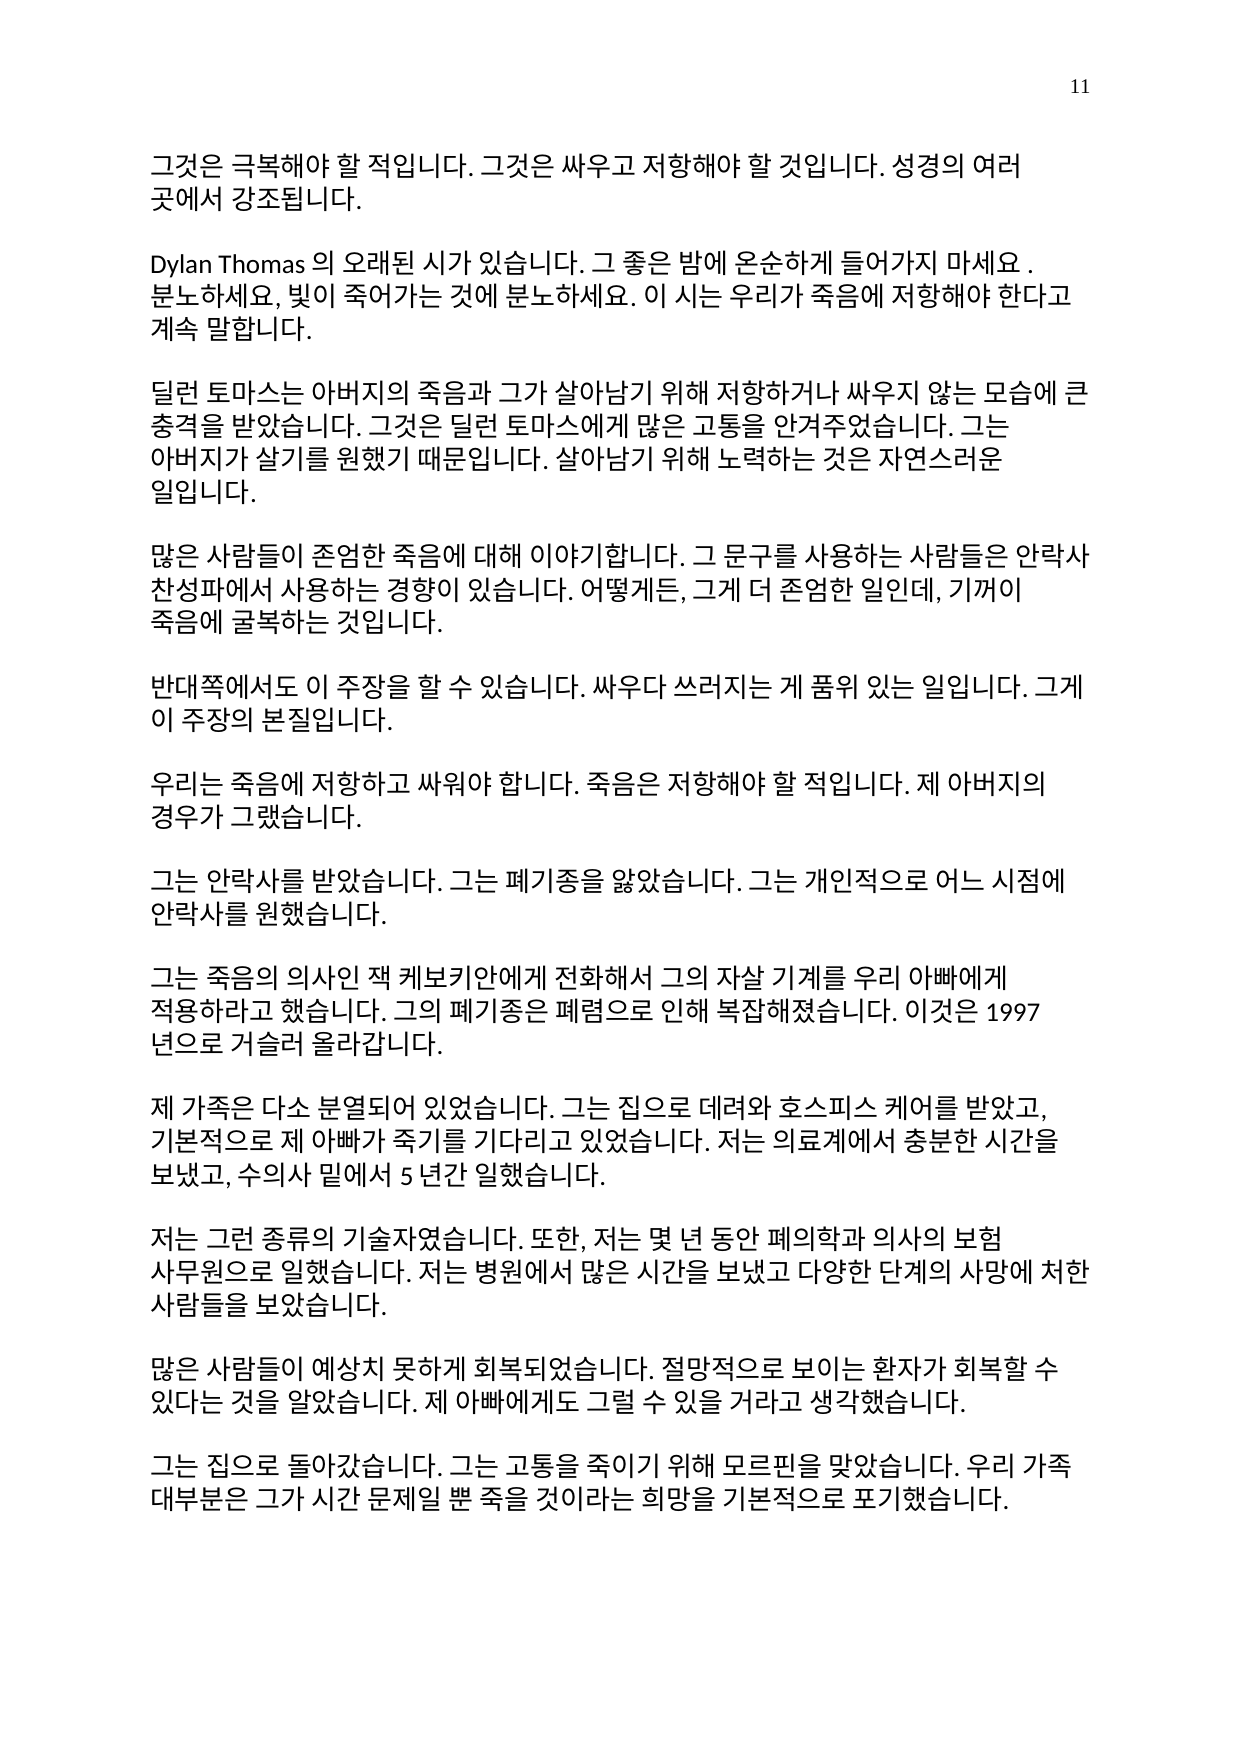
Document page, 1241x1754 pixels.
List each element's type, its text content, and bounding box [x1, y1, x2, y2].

text 많은 사람들이 예상치 못하게 회복되었습니다. 절망적으로 보이는 환자가 회복할 수 있다는 것을 알았습니다. 제 아빠에게도 그럴 수 있을 거라고 생각했습니다. [150, 1353, 1090, 1419]
text 제 가족은 다소 분열되어 있었습니다. 그는 집으로 데려와 호스피스 케어를 받았고, 기본적으로 제 아빠가 죽기를 기다리고 있었습니다. 저는 의료계에서 충분한 시간을 보냈고, 수의사 밑에서 5년간 일했습니다. [150, 1093, 1090, 1192]
text 반대쪽에서도 이 주장을 할 수 있습니다. 싸우다 쓰러지는 게 품위 있는 일입니다. 그게 이 주장의 본질입니다. [150, 671, 1090, 737]
text 저는 그런 종류의 기술자였습니다. 또한, 저는 몇 년 동안 폐의학과 의사의 보험 사무원으로 일했습니다. 저는 병원에서 많은 시간을 보냈고 다양한 단계의 사망에 처한 사람들을 보았습니다. [150, 1223, 1090, 1322]
text 딜런 토마스는 아버지의 죽음과 그가 살아남기 위해 저항하거나 싸우지 않는 모습에 큰 충격을 받았습니다. 그것은 딜런 토마스에게 많은 고통을 안겨주었습니다. 그는 아버지가 살기를 원했기 때문입니다. 살아남기 위해 노력하는 것은 자연스러운 일입니다. [150, 377, 1090, 509]
text 우리는 죽음에 저항하고 싸워야 합니다. 죽음은 저항해야 할 적입니다. 제 아버지의 경우가 그랬습니다. [150, 768, 1090, 834]
text 그는 집으로 돌아갔습니다. 그는 고통을 죽이기 위해 모르핀을 맞았습니다. 우리 가족 대부분은 그가 시간 문제일 뿐 죽을 것이라는 희망을 기본적으로 포기했습니다. [150, 1450, 1090, 1516]
text 그는 죽음의 의사인 잭 케보키안에게 전화해서 그의 자살 기계를 우리 아빠에게 적용하라고 했습니다. 그의 폐기종은 폐렴으로 인해 복잡해졌습니다. 이것은 1997년으로 거슬러 올라갑니다. [150, 962, 1090, 1061]
text 그는 안락사를 받았습니다. 그는 폐기종을 앓았습니다. 그는 개인적으로 어느 시점에 안락사를 원했습니다. [150, 865, 1090, 931]
text 많은 사람들이 존엄한 죽음에 대해 이야기합니다. 그 문구를 사용하는 사람들은 안락사 찬성파에서 사용하는 경향이 있습니다. 어떻게든, 그게 더 존엄한 일인데, 기꺼이 죽음에 굴복하는 것입니다. [150, 541, 1090, 640]
text Dylan Thomas의 오래된 시가 있습니다. 그 좋은 밤에 온순하게 들어가지 마세요 . 분노하세요, 빛이 죽어가는 것에 분노하세요. 이 시는 우리가 죽음에 저항해야 한다고 계속 말합니다. [150, 247, 1090, 346]
text 그것은 극복해야 할 적입니다. 그것은 싸우고 저항해야 할 것입니다. 성경의 여러 곳에서 강조됩니다. [150, 150, 1090, 216]
